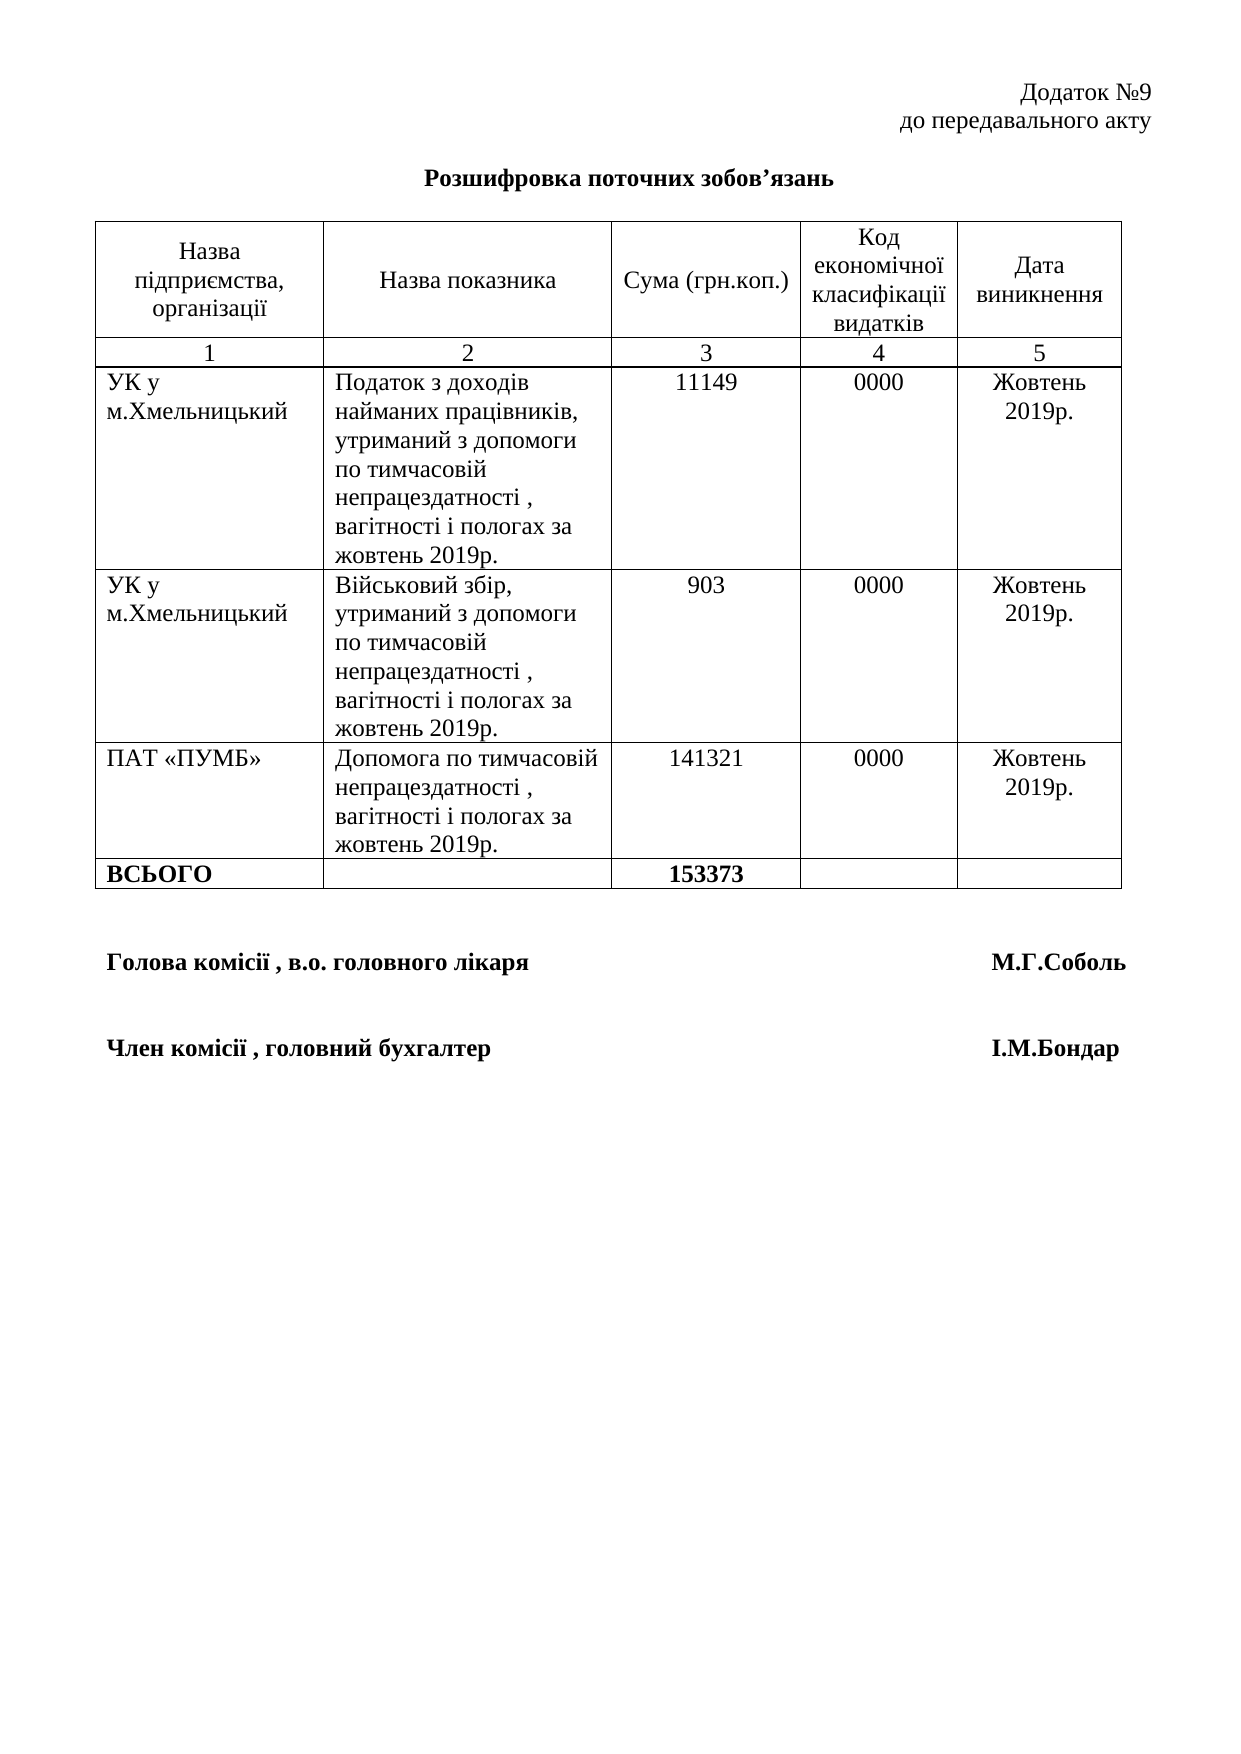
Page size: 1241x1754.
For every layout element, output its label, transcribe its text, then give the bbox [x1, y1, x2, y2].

table_cell УК у м.Хмельницький [96, 570, 323, 742]
table_cell Жовтень 2019р. [958, 570, 1121, 742]
text Член комісії , головний бухгалтер І.М.Бондар [106, 1033, 1152, 1062]
table_cell Військовий збір, утриманий з допомоги по тимчасовій непрацездатності , вагітності і пологах за жовтень 2019р. [324, 570, 611, 742]
table_cell 11149 [612, 368, 800, 569]
table_cell 903 [612, 570, 800, 742]
table_header Код економічної класифікації видатків [801, 222, 957, 337]
table_cell 3 [612, 338, 800, 366]
table_header Назва підприємства, організації [96, 222, 323, 337]
table_header Назва показника [324, 222, 611, 337]
text Додаток №9 [549, 77, 1152, 106]
table_cell 141321 [612, 743, 800, 858]
table_cell [801, 859, 957, 888]
table_cell [958, 859, 1121, 888]
table_cell Податок з доходів найманих працівників, утриманий з допомоги по тимчасовій непрацездатності , вагітності і пологах за жовтень 2019р. [324, 368, 611, 569]
table_cell 4 [801, 338, 957, 366]
table_cell 2 [324, 338, 611, 366]
text до передавального акту [106, 106, 1152, 134]
table_cell ПАТ «ПУМБ» [96, 743, 323, 858]
table_cell 0000 [801, 743, 957, 858]
table_cell 5 [958, 338, 1121, 366]
table_header Сума (грн.коп.) [612, 222, 800, 337]
table_cell 1 [96, 338, 323, 366]
table_header Дата виникнення [958, 222, 1121, 337]
table_cell ВСЬОГО [96, 859, 323, 888]
text Розшифровка поточних зобов’язань [106, 163, 1152, 192]
table_cell Допомога по тимчасовій непрацездатності , вагітності і пологах за жовтень 2019р. [324, 743, 611, 858]
table_cell Жовтень 2019р. [958, 743, 1121, 858]
table_cell 153373 [612, 859, 800, 888]
table_cell Жовтень 2019р. [958, 368, 1121, 569]
table_cell 0000 [801, 570, 957, 742]
table_cell УК у м.Хмельницький [96, 368, 323, 569]
text Голова комісії , в.о. головного лікаря М.Г.Соболь [106, 947, 1152, 975]
table_cell 0000 [801, 368, 957, 569]
table_cell [324, 859, 611, 888]
